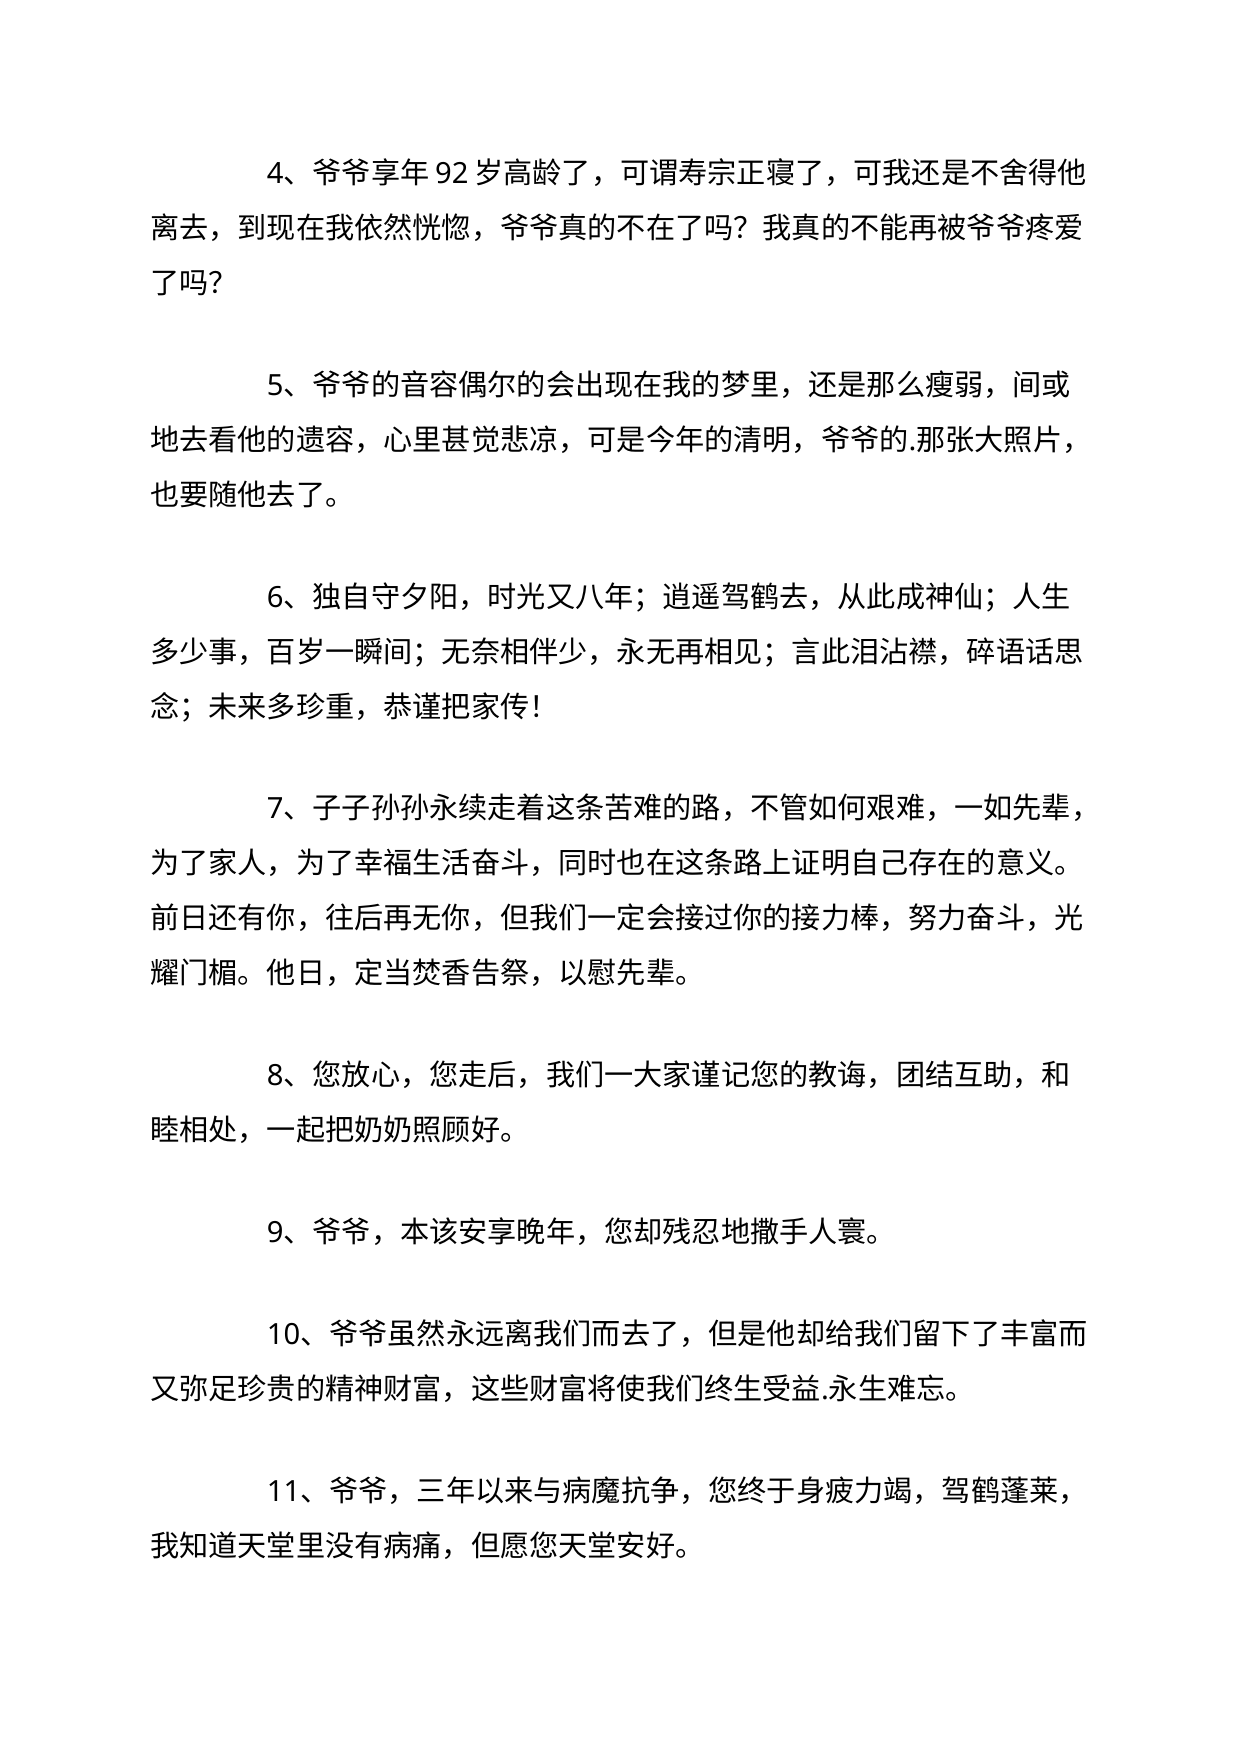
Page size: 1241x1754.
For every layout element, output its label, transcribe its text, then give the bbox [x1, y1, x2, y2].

text 4、爷爷享年92岁高龄了，可谓寿宗正寝了，可我还是不舍得他离去，到现在我依然恍惚，爷爷真的不在了吗？我真的不能再被爷爷疼爱了吗？ [150, 150, 1090, 302]
text 6、独自守夕阳，时光又八年；逍遥驾鹤去，从此成神仙；人生多少事，百岁一瞬间；无奈相伴少，永无再相见；言此泪沾襟，碎语话思念；未来多珍重，恭谨把家传！ [150, 573, 1090, 726]
text 10、爷爷虽然永远离我们而去了，但是他却给我们留下了丰富而又弥足珍贵的精神财富，这些财富将使我们终生受益.永生难忘。 [150, 1310, 1090, 1408]
text 8、您放心，您走后，我们一大家谨记您的教诲，团结互助，和睦相处，一起把奶奶照顾好。 [150, 1052, 1090, 1149]
text 7、子子孙孙永续走着这条苦难的路，不管如何艰难，一如先辈，为了家人，为了幸福生活奋斗，同时也在这条路上证明自己存在的意义。前日还有你，往后再无你，但我们一定会接过你的接力棒，努力奋斗，光耀门楣。他日，定当焚香告祭，以慰先辈。 [150, 785, 1090, 992]
text 11、爷爷，三年以来与病魔抗争，您终于身疲力竭，驾鹤蓬莱，我知道天堂里没有病痛，但愿您天堂安好。 [150, 1467, 1090, 1565]
text 9、爷爷，本该安享晚年，您却残忍地撒手人寰。 [150, 1208, 1090, 1251]
text 5、爷爷的音容偶尔的会出现在我的梦里，还是那么瘦弱，间或地去看他的遗容，心里甚觉悲凉，可是今年的清明，爷爷的.那张大照片，也要随他去了。 [150, 362, 1090, 514]
